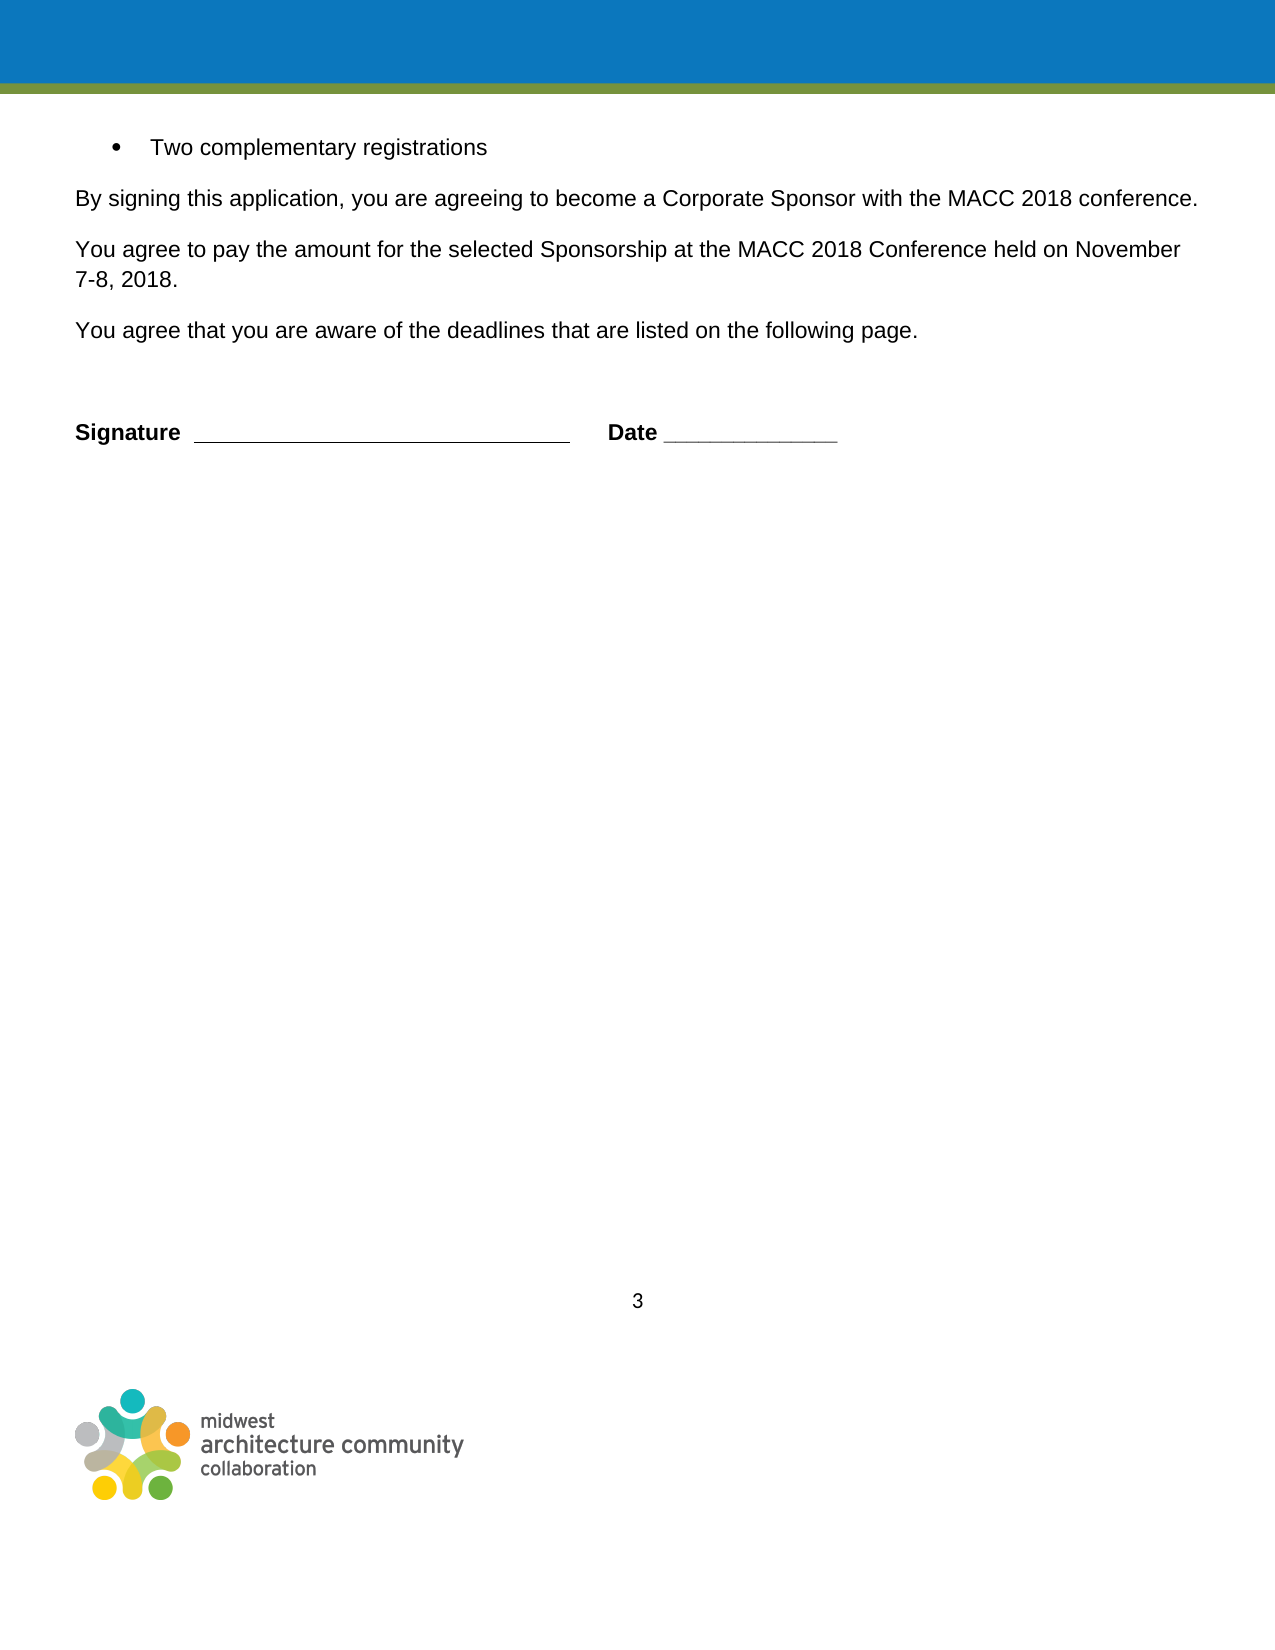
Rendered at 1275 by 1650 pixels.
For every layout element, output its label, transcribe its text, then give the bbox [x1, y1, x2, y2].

text Signature Date _______________ [75, 419, 1200, 446]
picture [75, 1389, 470, 1500]
text By signing this application, you are agreeing to become a Corporate Sponsor with the MACC 2018 conference. [75, 185, 1200, 211]
text You agree to pay the amount for the selected Sponsorship at the MACC 2018 Conference held on November 7-8, 2018. [75, 236, 1200, 292]
text You agree that you are aware of the deadlines that are listed on the following page. [75, 317, 1200, 343]
list Two complementary registrations [112, 134, 1200, 160]
